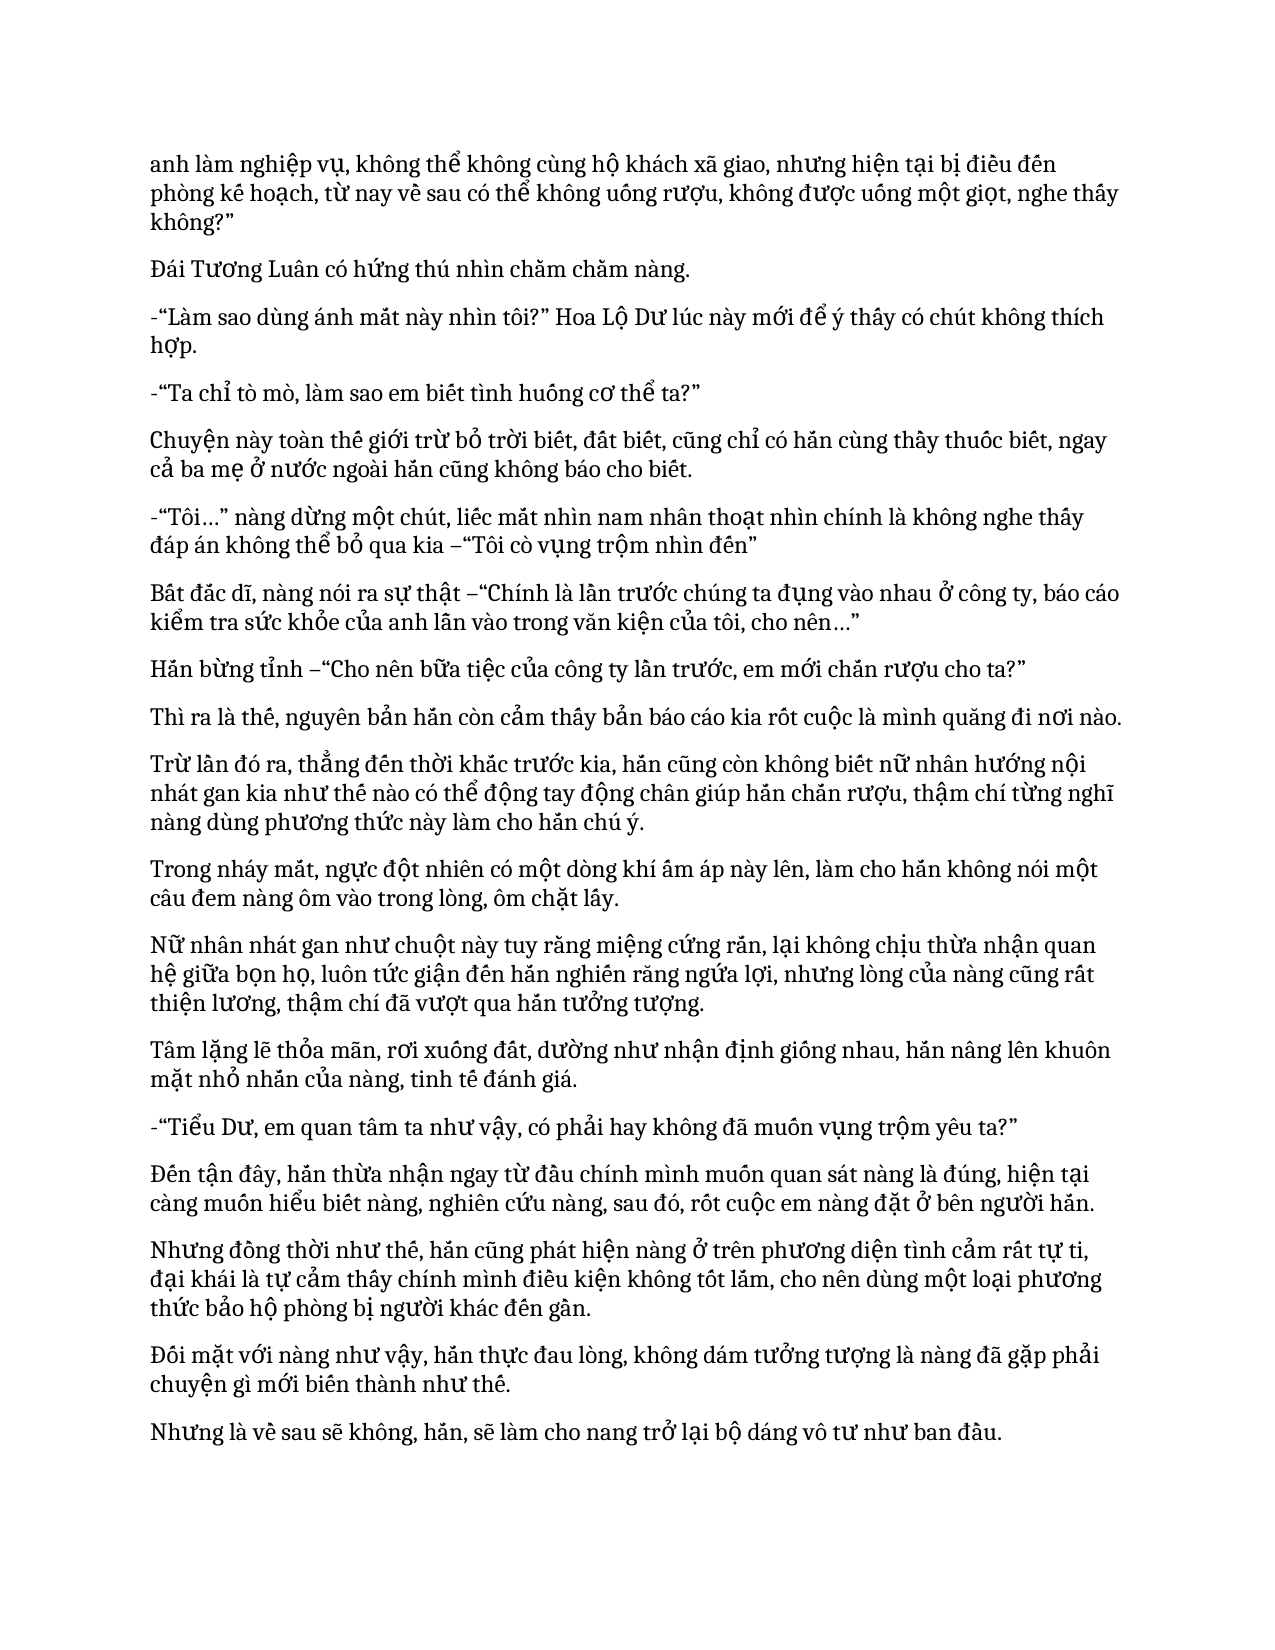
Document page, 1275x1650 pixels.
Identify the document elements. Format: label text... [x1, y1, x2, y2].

text Chuyện này toàn thế giới trừ bỏ trời biết, đất biết, cũng chỉ có hắn cùng thầy thuốc biết, ngay cả ba mẹ ở nước ngoài hắn cũng không báo cho biết. [150, 426, 1125, 484]
text Nhưng là về sau sẽ không, hắn, sẽ làm cho nang trở lại bộ dáng vô tư như ban đầu. [150, 1417, 1125, 1446]
text Bất đắc dĩ, nàng nói ra sự thật –“Chính là lần trước chúng ta đụng vào nhau ở công ty, báo cáo kiểm tra sức khỏe của anh lẫn vào trong văn kiện của tôi, cho nên…” [150, 579, 1125, 636]
text -“Làm sao dùng ánh mắt này nhìn tôi?” Hoa Lộ Dư lúc này mới để ý thấy có chút không thích hợp. [150, 302, 1125, 360]
text Trong nháy mắt, ngực đột nhiên có một dòng khí ấm áp này lên, làm cho hắn không nói một câu đem nàng ôm vào trong lòng, ôm chặt lấy. [150, 855, 1125, 912]
text Nữ nhân nhát gan như chuột này tuy rằng miệng cứng rắn, lại không chịu thừa nhận quan hệ giữa bọn họ, luôn tức giận đến hắn nghiến răng ngứa lợi, nhưng lòng của nàng cũng rất thiện lương, thậm chí đã vượt qua hắn tưởng tượng. [150, 931, 1125, 1017]
text -“Ta chỉ tò mò, làm sao em biết tình huống cơ thể ta?” [150, 379, 1125, 407]
text Đến tận đây, hắn thừa nhận ngay từ đầu chính mình muốn quan sát nàng là đúng, hiện tại càng muốn hiểu biết nàng, nghiên cứu nàng, sau đó, rốt cuộc em nàng đặt ở bên người hắn. [150, 1160, 1125, 1217]
text Hắn bừng tỉnh –“Cho nên bữa tiệc của công ty lần trước, em mới chắn rượu cho ta?” [150, 655, 1125, 684]
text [150, 150, 1125, 236]
text Đái Tương Luân có hứng thú nhìn chằm chằm nàng. [150, 255, 1125, 284]
text Trừ lần đó ra, thẳng đến thời khắc trước kia, hắn cũng còn không biết nữ nhân hướng nội nhát gan kia như thế nào có thể động tay động chân giúp hắn chắn rượu, thậm chí từng nghĩ nàng dùng phương thức này làm cho hắn chú ý. [150, 750, 1125, 836]
text Tâm lặng lẽ thỏa mãn, rơi xuống đất, dường như nhận định giống nhau, hắn nâng lên khuôn mặt nhỏ nhắn của nàng, tinh tế đánh giá. [150, 1036, 1125, 1094]
text -“Tôi…” nàng dừng một chút, liếc mắt nhìn nam nhân thoạt nhìn chính là không nghe thấy đáp án không thể bỏ qua kia –“Tôi cò vụng trộm nhìn đến” [150, 502, 1125, 560]
text Đối mặt với nàng như vậy, hắn thực đau lòng, không dám tưởng tượng là nàng đã gặp phải chuyện gì mới biến thành như thế. [150, 1341, 1125, 1399]
text Thì ra là thế, nguyên bản hắn còn cảm thấy bản báo cáo kia rốt cuộc là mình quăng đi nơi nào. [150, 702, 1125, 731]
text Nhưng đồng thời như thế, hắn cũng phát hiện nàng ở trên phương diện tình cảm rất tự ti, đại khái là tự cảm thấy chính mình điều kiện không tốt lắm, cho nên dùng một loại phương thức bảo hộ phòng bị người khác đến gần. [150, 1236, 1125, 1322]
text -“Tiểu Dư, em quan tâm ta như vậy, có phải hay không đã muốn vụng trộm yêu ta?” [150, 1112, 1125, 1141]
